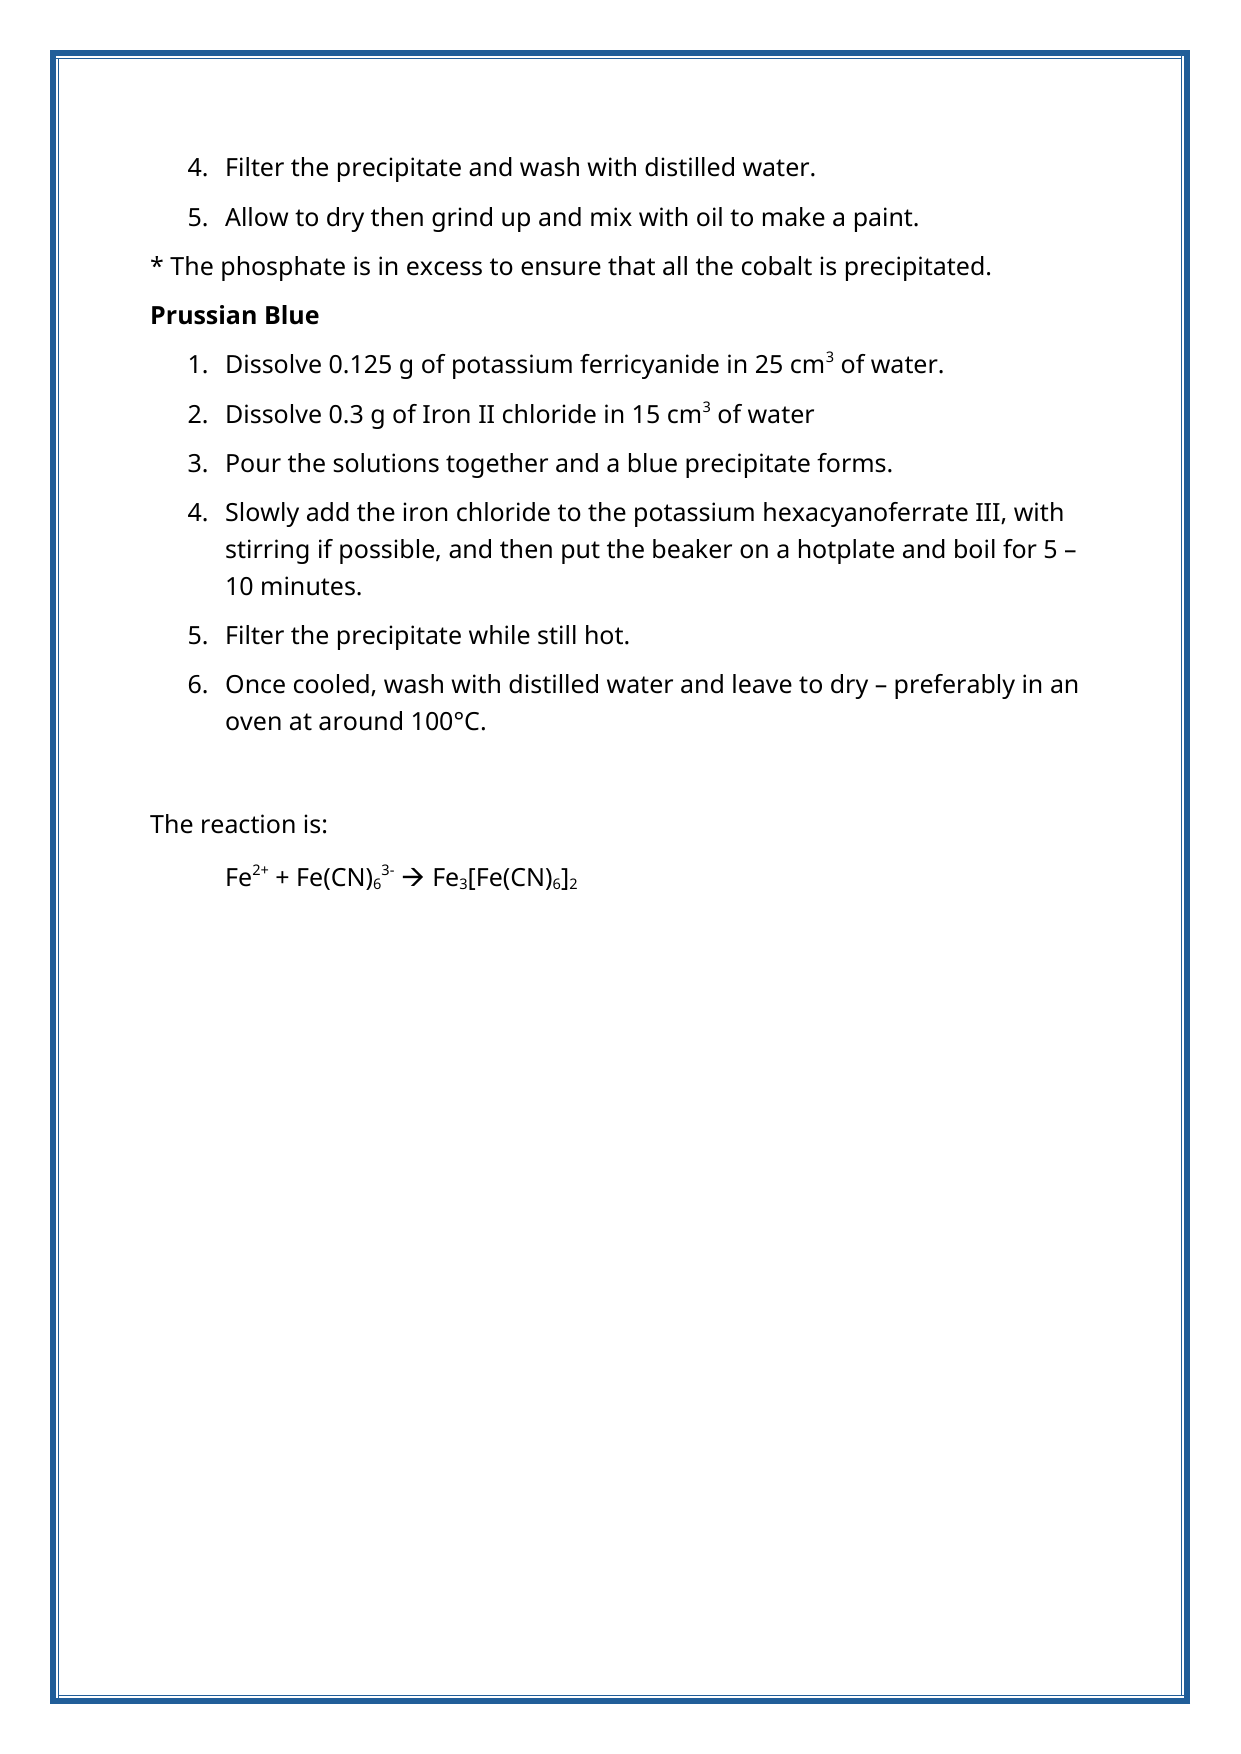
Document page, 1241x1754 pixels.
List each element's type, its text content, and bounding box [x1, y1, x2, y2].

text Prussian Blue [150, 298, 1090, 332]
list Filter the precipitate while still hot. [187, 618, 1090, 652]
list Filter the precipitate and wash with distilled water. [187, 150, 1090, 184]
text * The phosphate is in excess to ensure that all the cobalt is precipitated. [150, 248, 1090, 283]
list Once cooled, wash with distilled water and leave to dry – preferably in an oven at around 100°C. [187, 667, 1090, 738]
list Dissolve 0.3 g of Iron II chloride in 15 cm3 of water [187, 396, 1090, 430]
list Dissolve 0.125 g of potassium ferricyanide in 25 cm3 of water. [187, 347, 1090, 381]
text Fe2+ + Fe(CN)63- Fe3[Fe(CN)6]2 [150, 860, 1090, 894]
text The reaction is: [150, 806, 1090, 841]
list Slowly add the iron chloride to the potassium hexacyanoferrate III, with stirring if possible, and then put the beaker on a hotplate and boil for 5 – 10 minutes. [187, 495, 1090, 602]
list Allow to dry then grind up and mix with oil to make a paint. [187, 199, 1090, 233]
list Pour the solutions together and a blue precipitate forms. [187, 446, 1090, 480]
